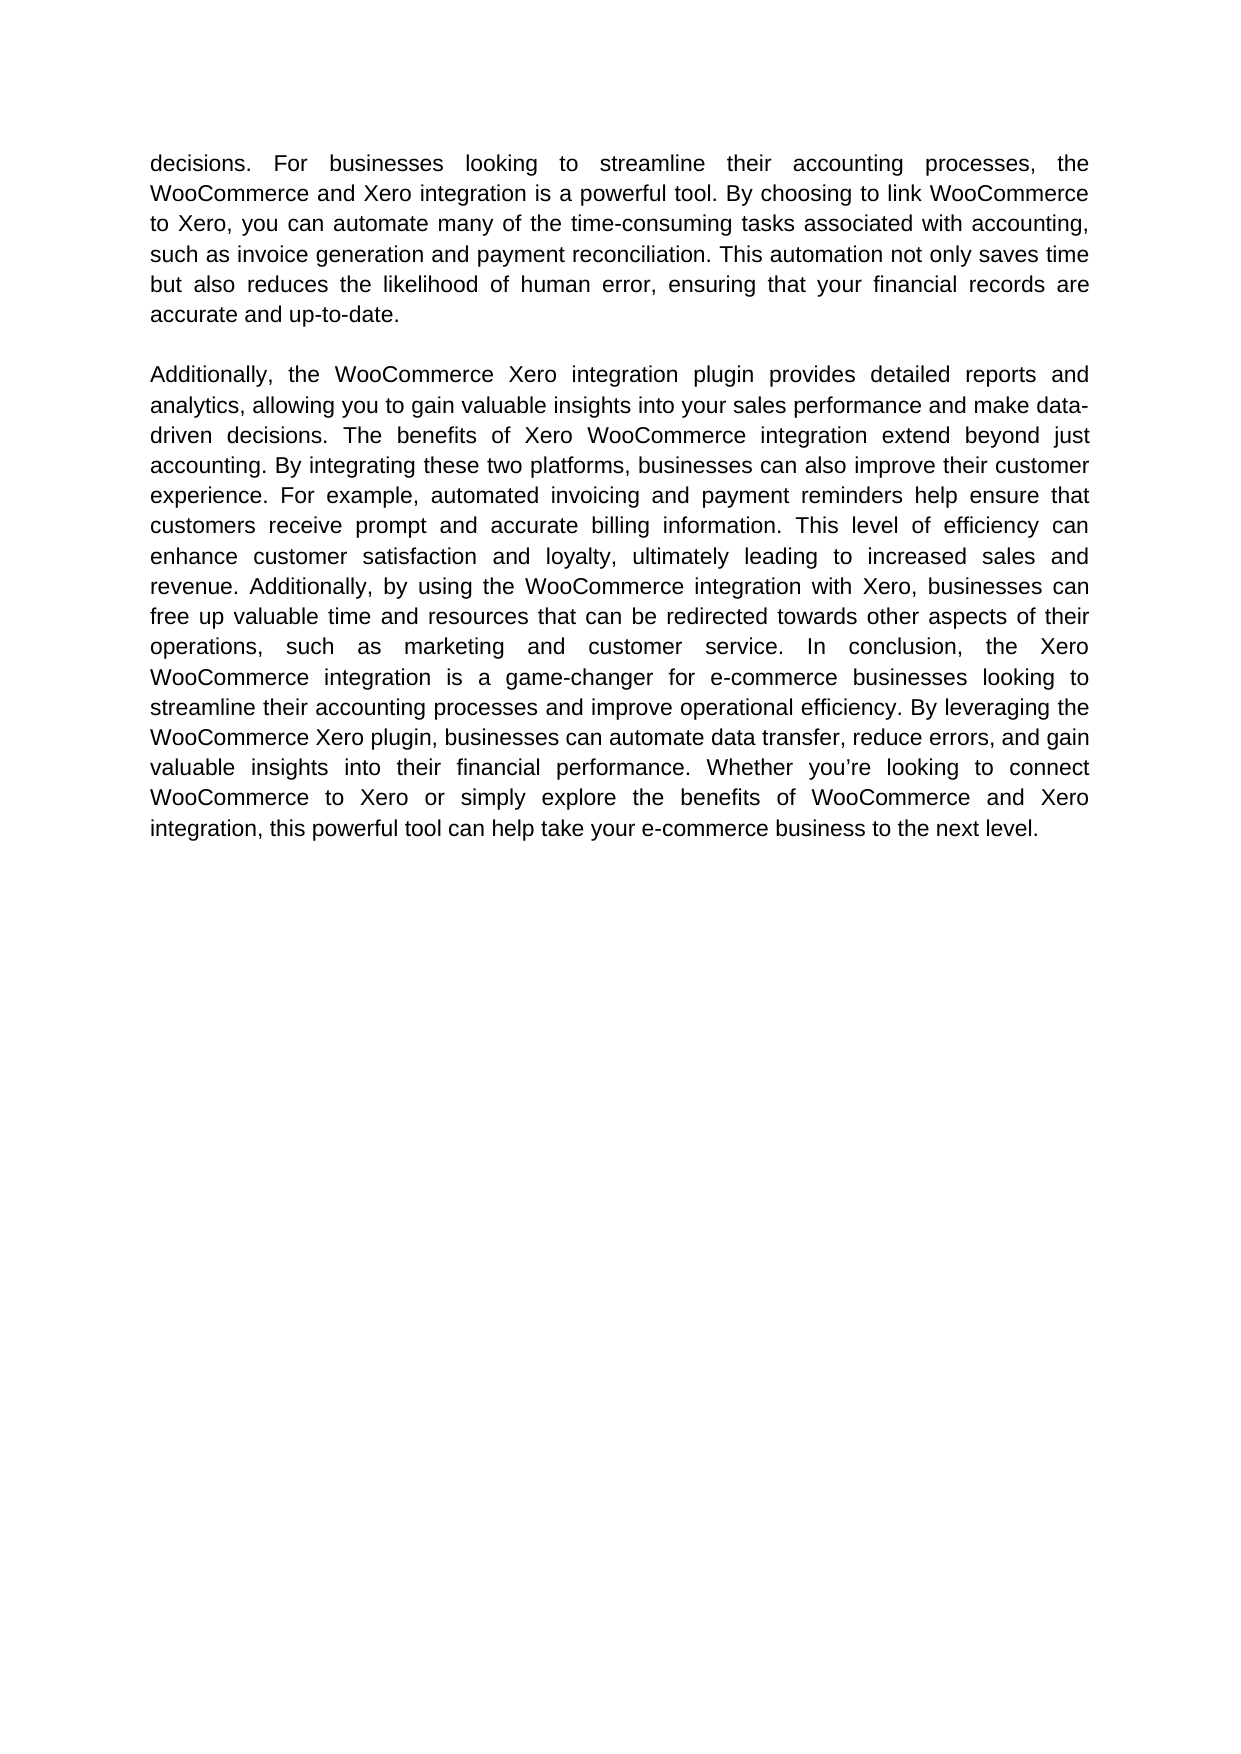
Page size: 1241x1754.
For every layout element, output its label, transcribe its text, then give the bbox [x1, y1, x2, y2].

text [150, 150, 1090, 327]
text Additionally, the WooCommerce Xero integration plugin provides detailed reports and analytics, allowing you to gain valuable insights into your sales performance and make data-driven decisions. The benefits of Xero WooCommerce integration extend beyond just accounting. By integrating these two platforms, businesses can also improve their customer experience. For example, automated invoicing and payment reminders help ensure that customers receive prompt and accurate billing information. This level of efficiency can enhance customer satisfaction and loyalty, ultimately leading to increased sales and revenue. Additionally, by using the WooCommerce integration with Xero, businesses can free up valuable time and resources that can be redirected towards other aspects of their operations, such as marketing and customer service. In conclusion, the Xero WooCommerce integration is a game-changer for e-commerce businesses looking to streamline their accounting processes and improve operational efficiency. By leveraging the WooCommerce Xero plugin, businesses can automate data transfer, reduce errors, and gain valuable insights into their financial performance. Whether you’re looking to connect WooCommerce to Xero or simply explore the benefits of WooCommerce and Xero integration, this powerful tool can help take your e-commerce business to the next level. [150, 361, 1090, 841]
